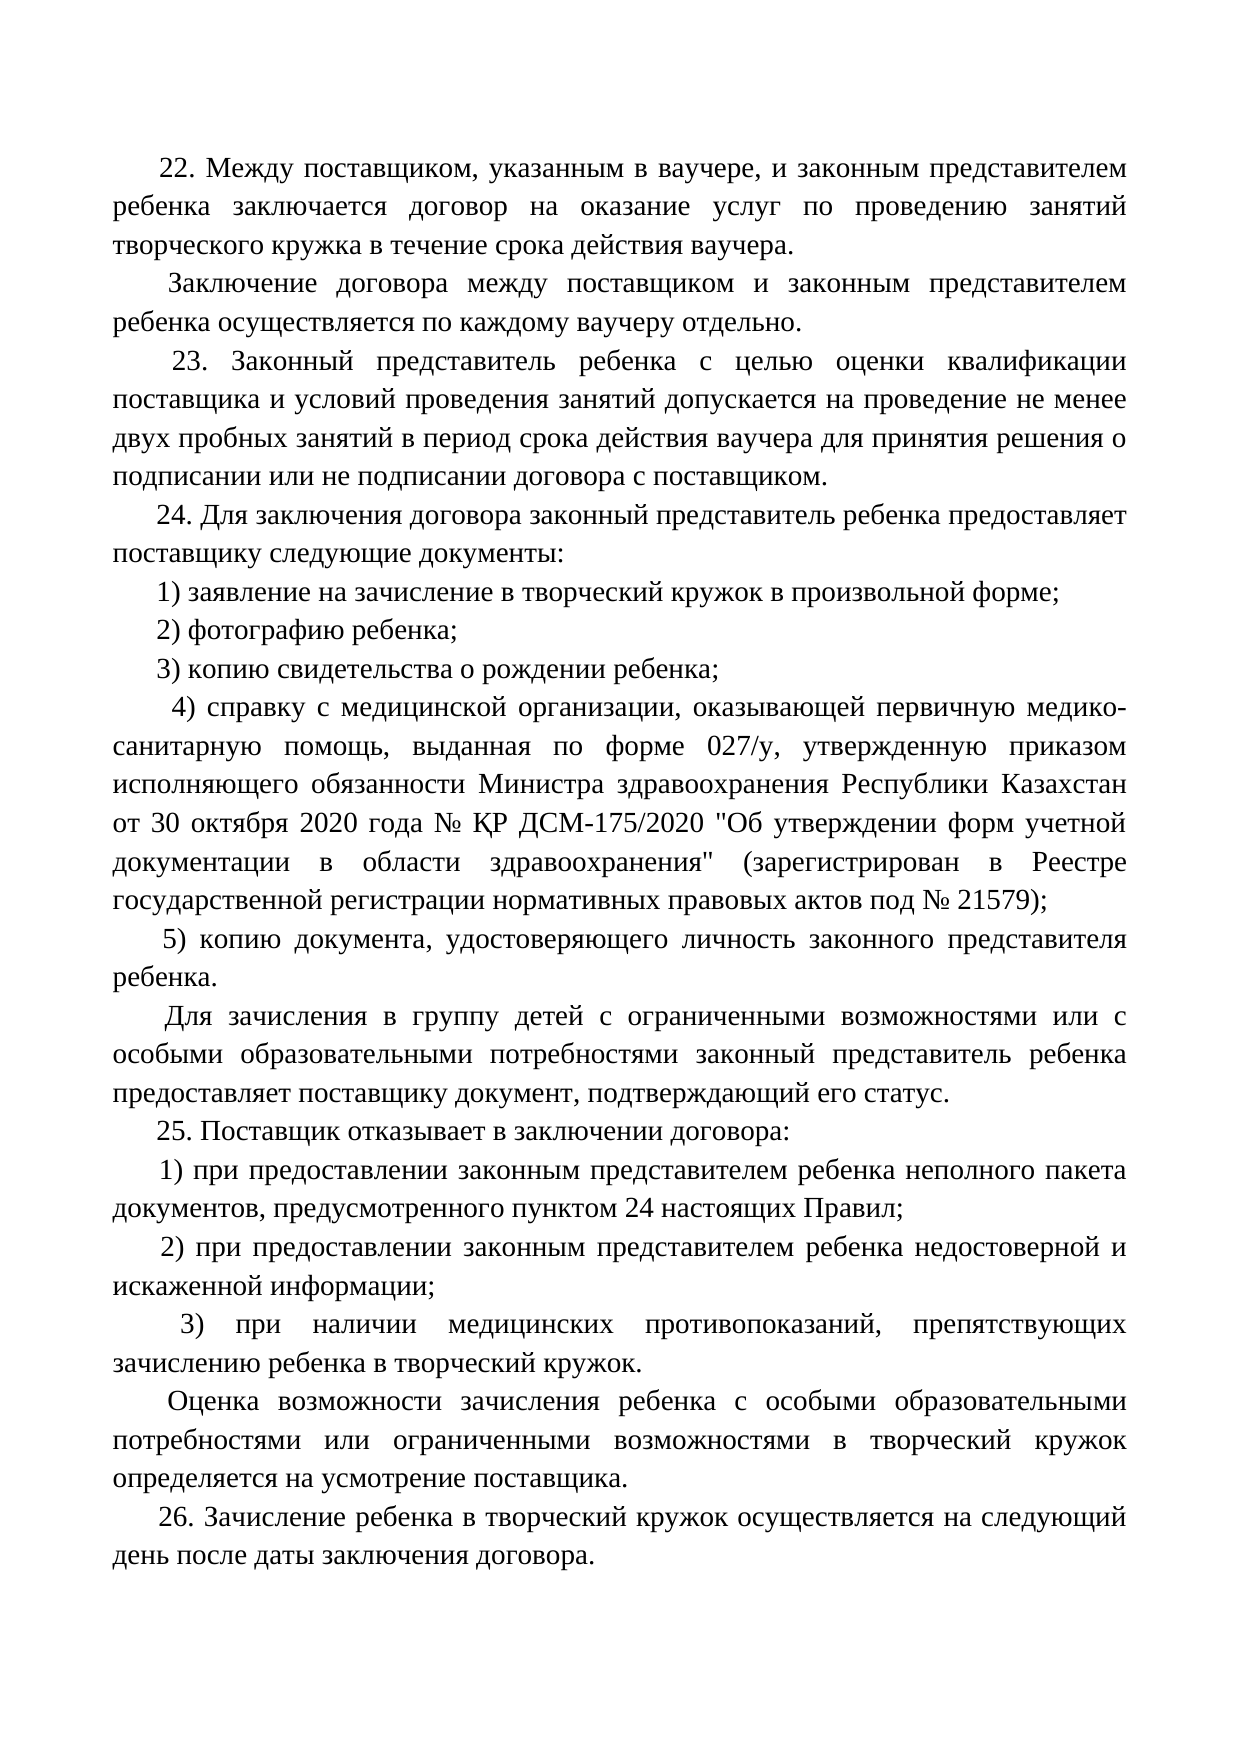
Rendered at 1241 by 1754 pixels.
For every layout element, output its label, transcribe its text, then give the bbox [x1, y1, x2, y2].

text 1) заявление на зачисление в творческий кружок в произвольной форме; [112, 574, 1128, 607]
text 5) копию документа, удостоверяющего личность законного представителя ребенка. [112, 921, 1128, 993]
text 2) при предоставлении законным представителем ребенка недостоверной и искаженной информации; [112, 1229, 1128, 1301]
text Для зачисления в группу детей с ограниченными возможностями или с особыми образовательными потребностями законный представитель ребенка предоставляет поставщику документ, подтверждающий его статус. [112, 998, 1128, 1108]
text 24. Для заключения договора законный представитель ребенка предоставляет поставщику следующие документы: [112, 497, 1128, 569]
text Оценка возможности зачисления ребенка с особыми образовательными потребностями или ограниченными возможностями в творческий кружок определяется на усмотрение поставщика. [112, 1383, 1128, 1494]
text Заключение договора между поставщиком и законным представителем ребенка осуществляется по каждому ваучеру отдельно. [112, 266, 1128, 338]
text 3) при наличии медицинских противопоказаний, препятствующих зачислению ребенка в творческий кружок. [112, 1306, 1128, 1378]
text 1) при предоставлении законным представителем ребенка неполного пакета документов, предусмотренного пунктом 24 настоящих Правил; [112, 1152, 1128, 1224]
text 4) справку с медицинской организации, оказывающей первичную медико-санитарную помощь, выданная по форме 027/у, утвержденную приказом исполняющего обязанности Министра здравоохранения Республики Казахстан от 30 октября 2020 года № ҚР ДСМ-175/2020 "Об утверждении форм учетной документации в области здравоохранения" (зарегистрирован в Реестре государственной регистрации нормативных правовых актов под № 21579); [112, 689, 1128, 916]
text 2) фотографию ребенка; [112, 612, 1128, 646]
text 26. Зачисление ребенка в творческий кружок осуществляется на следующий день после даты заключения договора. [112, 1499, 1128, 1571]
text 3) копию свидетельства о рождении ребенка; [112, 651, 1128, 684]
text 22. Между поставщиком, указанным в ваучере, и законным представителем ребенка заключается договор на оказание услуг по проведению занятий творческого кружка в течение срока действия ваучера. [112, 150, 1128, 261]
text 25. Поставщик отказывает в заключении договора: [112, 1113, 1128, 1147]
text 23. Законный представитель ребенка с целью оценки квалификации поставщика и условий проведения занятий допускается на проведение не менее двух пробных занятий в период срока действия ваучера для принятия решения о подписании или не подписании договора с поставщиком. [112, 343, 1128, 492]
